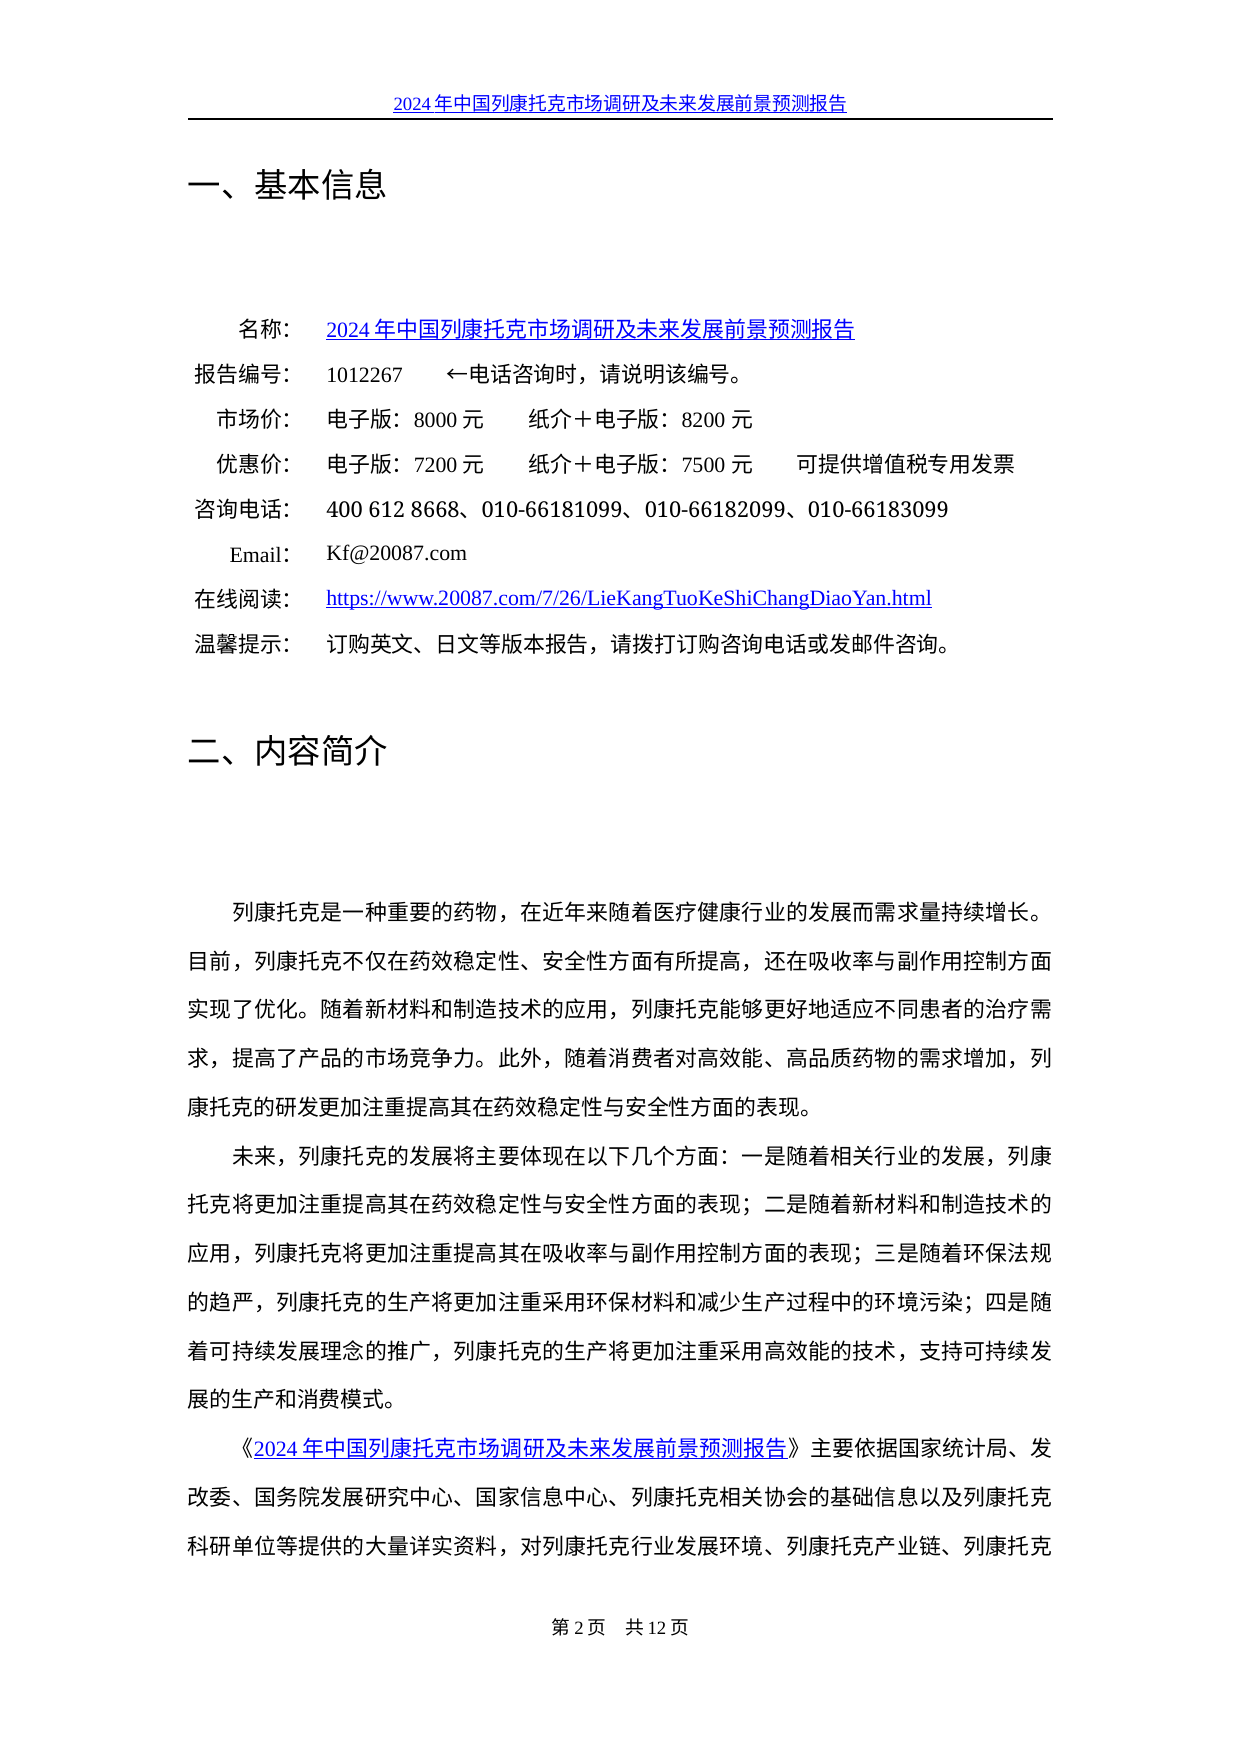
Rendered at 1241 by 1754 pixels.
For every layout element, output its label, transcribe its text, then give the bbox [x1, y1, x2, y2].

table_cell 温馨提示： [167, 627, 315, 672]
table_cell 报告编号： [167, 357, 315, 402]
table_cell 订购英文、日文等版本报告，请拨打订购咨询电话或发邮件咨询。 [315, 627, 1073, 672]
table_cell 1012267 ←电话咨询时，请说明该编号。 [315, 357, 1073, 402]
table_cell 400 612 8668、010-66181099、010-66182099、010-66183099 [315, 492, 1073, 537]
table_header 2024年中国列康托克市场调研及未来发展前景预测报告 [315, 312, 1073, 357]
table_cell Email： [167, 537, 315, 582]
title 二、内容简介 [187, 717, 1053, 782]
table_cell 咨询电话： [167, 492, 315, 537]
table_header 名称： [167, 312, 315, 357]
table_cell [315, 582, 1073, 627]
table_cell 电子版：7200 元 纸介＋电子版：7500 元 可提供增值税专用发票 [315, 447, 1073, 492]
table_cell Kf@20087.com [315, 537, 1073, 582]
table_cell 优惠价： [167, 447, 315, 492]
table_cell 市场价： [167, 402, 315, 447]
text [187, 894, 1053, 1561]
table_cell 在线阅读： [167, 582, 315, 627]
table_cell 电子版：8000 元 纸介＋电子版：8200 元 [315, 402, 1073, 447]
title 一、基本信息 [187, 150, 1053, 215]
